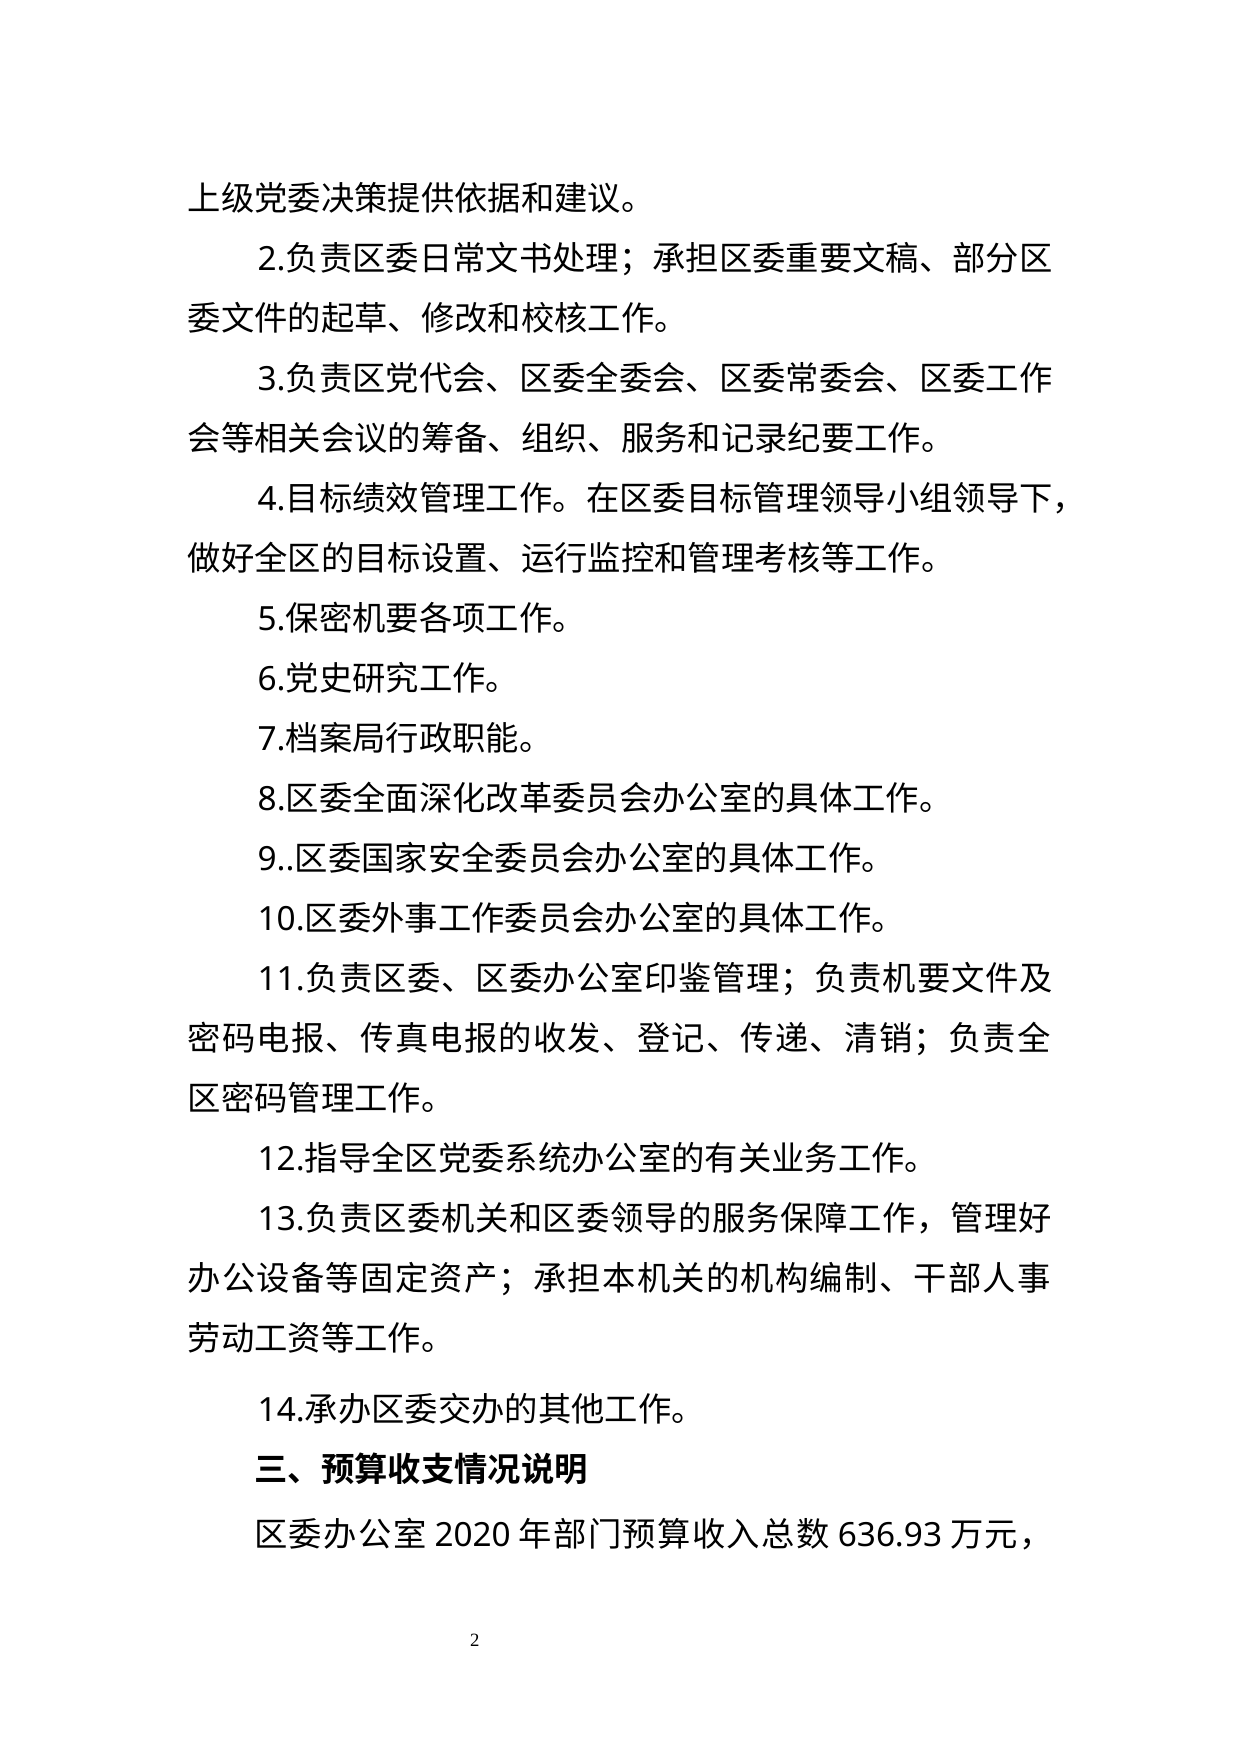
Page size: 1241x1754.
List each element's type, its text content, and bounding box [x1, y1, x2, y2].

list 预算收支情况说明 [187, 1434, 1053, 1499]
text 10.区委外事工作委员会办公室的具体工作。 [187, 882, 1053, 942]
text 14.承办区委交办的其他工作。 [187, 1372, 1053, 1434]
text 3.负责区党代会、区委全委会、区委常委会、区委工作会等相关会议的筹备、组织、服务和记录纪要工作。 [187, 342, 1053, 462]
text 4.目标绩效管理工作。在区委目标管理领导小组领导下，做好全区的目标设置、运行监控和管理考核等工作。 [187, 462, 1053, 582]
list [187, 162, 1053, 222]
text 12.指导全区党委系统办公室的有关业务工作。 [187, 1122, 1053, 1182]
text 9..区委国家安全委员会办公室的具体工作。 [187, 822, 1053, 882]
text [187, 1499, 1053, 1564]
text 6.党史研究工作。 [187, 642, 1053, 702]
text 2.负责区委日常文书处理；承担区委重要文稿、部分区委文件的起草、修改和校核工作。 [187, 222, 1053, 342]
text 8.区委全面深化改革委员会办公室的具体工作。 [187, 762, 1053, 822]
text 5.保密机要各项工作。 [187, 582, 1053, 642]
text 13.负责区委机关和区委领导的服务保障工作，管理好办公设备等固定资产；承担本机关的机构编制、干部人事、劳动工资等工作。 [187, 1182, 1053, 1362]
text 11.负责区委、区委办公室印鉴管理；负责机要文件及密码电报、传真电报的收发、登记、传递、清销；负责全区密码管理工作。 [187, 942, 1053, 1122]
text 7.档案局行政职能。 [187, 702, 1053, 762]
